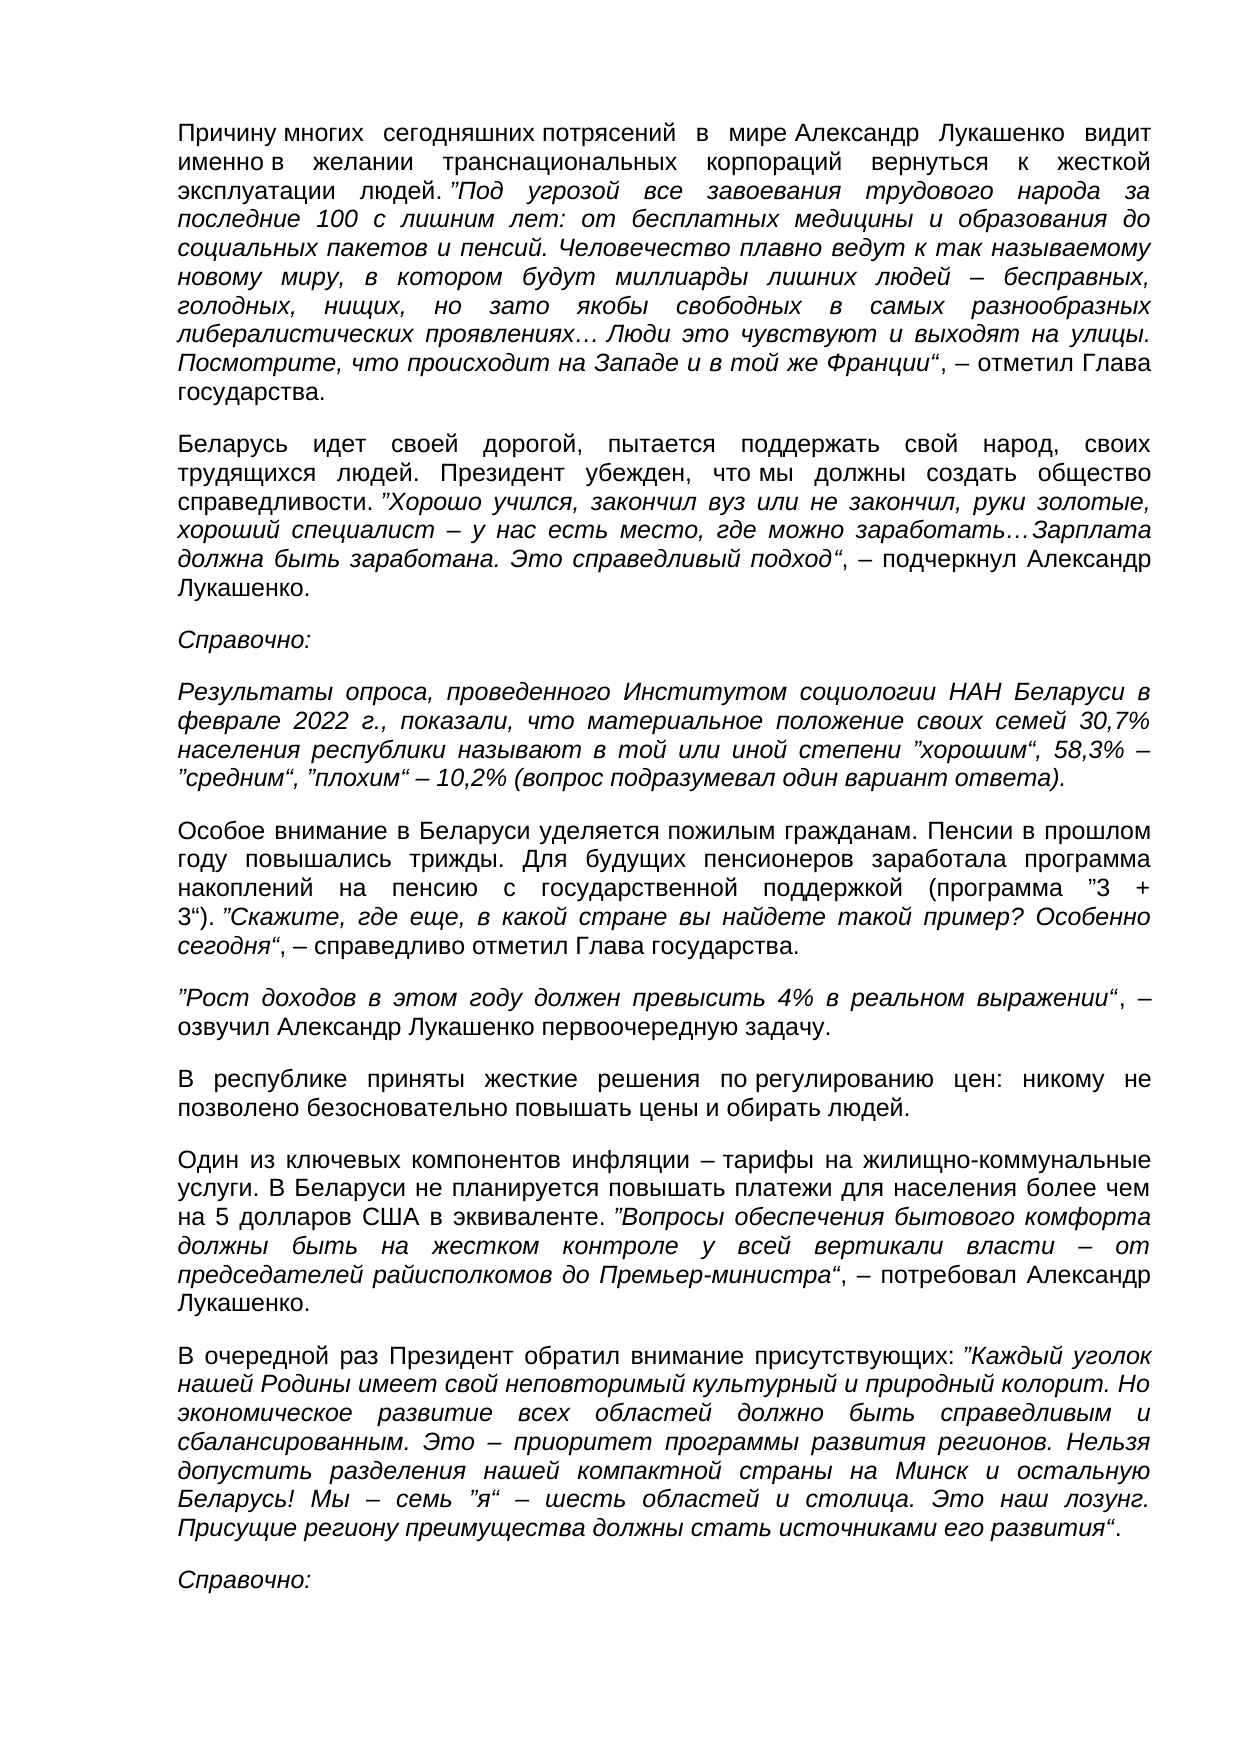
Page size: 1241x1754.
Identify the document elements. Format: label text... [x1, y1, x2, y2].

text Один из ключевых компонентов инфляции – тарифы на жилищно-коммунальные услуги. В Беларуси не планируется повышать платежи для населения более чем на 5 долларов США в эквиваленте. ”Вопросы обеспечения бытового комфорта должны быть на жестком контроле у всей вертикали власти – от председателей райисполкомов до Премьер-министра“, – потребовал Александр Лукашенко. [177, 1145, 1152, 1317]
text Беларусь идет своей дорогой, пытается поддержать свой народ, своих трудящихся людей. Президент убежден, что мы должны создать общество справедливости. ”Хорошо учился, закончил вуз или не закончил, руки золотые, хороший специалист – у нас есть место, где можно заработать…Зарплата должна быть заработана. Это справедливый подход“, – подчеркнул Александр Лукашенко. [177, 429, 1152, 602]
text Справочно: [177, 625, 1152, 654]
text Справочно: [177, 1565, 1152, 1594]
text В очередной раз Президент обратил внимание присутствующих: ”Каждый уголок нашей Родины имеет свой неповторимый культурный и природный колорит. Но экономическое развитие всех областей должно быть справедливым и сбалансированным. Это – приоритет программы развития регионов. Нельзя допустить разделения нашей компактной страны на Минск и остальную Беларусь! Мы – семь ”я“ – шесть областей и столица. Это наш лозунг. Присущие региону преимущества должны стать источниками его развития“. [177, 1341, 1152, 1542]
text ”Рост доходов в этом году должен превысить 4% в реальном выражении“, – озвучил Александр Лукашенко первоочередную задачу. [177, 983, 1152, 1040]
text Причину многих сегодняшних потрясений в мире Александр Лукашенко видит именно в желании транснациональных корпораций вернуться к жесткой эксплуатации людей. ”Под угрозой все завоевания трудового народа за последние 100 с лишним лет: от бесплатных медицины и образования до социальных пакетов и пенсий. Человечество плавно ведут к так называемому новому миру, в котором будут миллиарды лишних людей – бесправных, голодных, нищих, но зато якобы свободных в самых разнообразных либералистических проявлениях… Люди это чувствуют и выходят на улицы. Посмотрите, что происходит на Западе и в той же Франции“, – отметил Глава государства. [177, 118, 1152, 406]
text Результаты опроса, проведенного Институтом социологии НАН Беларуси в феврале 2022 г., показали, что материальное положение своих семей 30,7% населения республики называют в той или иной степени ”хорошим“, 58,3% – ”средним“, ”плохим“ – 10,2% (вопрос подразумевал один вариант ответа). [177, 677, 1152, 792]
text Особое внимание в Беларуси уделяется пожилым гражданам. Пенсии в прошлом году повышались трижды. Для будущих пенсионеров заработала программа накоплений на пенсию с государственной поддержкой (программа ”3 + 3“). ”Скажите, где еще, в какой стране вы найдете такой пример? Особенно сегодня“, – справедливо отметил Глава государства. [177, 816, 1152, 959]
text В республике приняты жесткие решения по регулированию цен: никому не позволено безосновательно повышать цены и обирать людей. [177, 1064, 1152, 1121]
